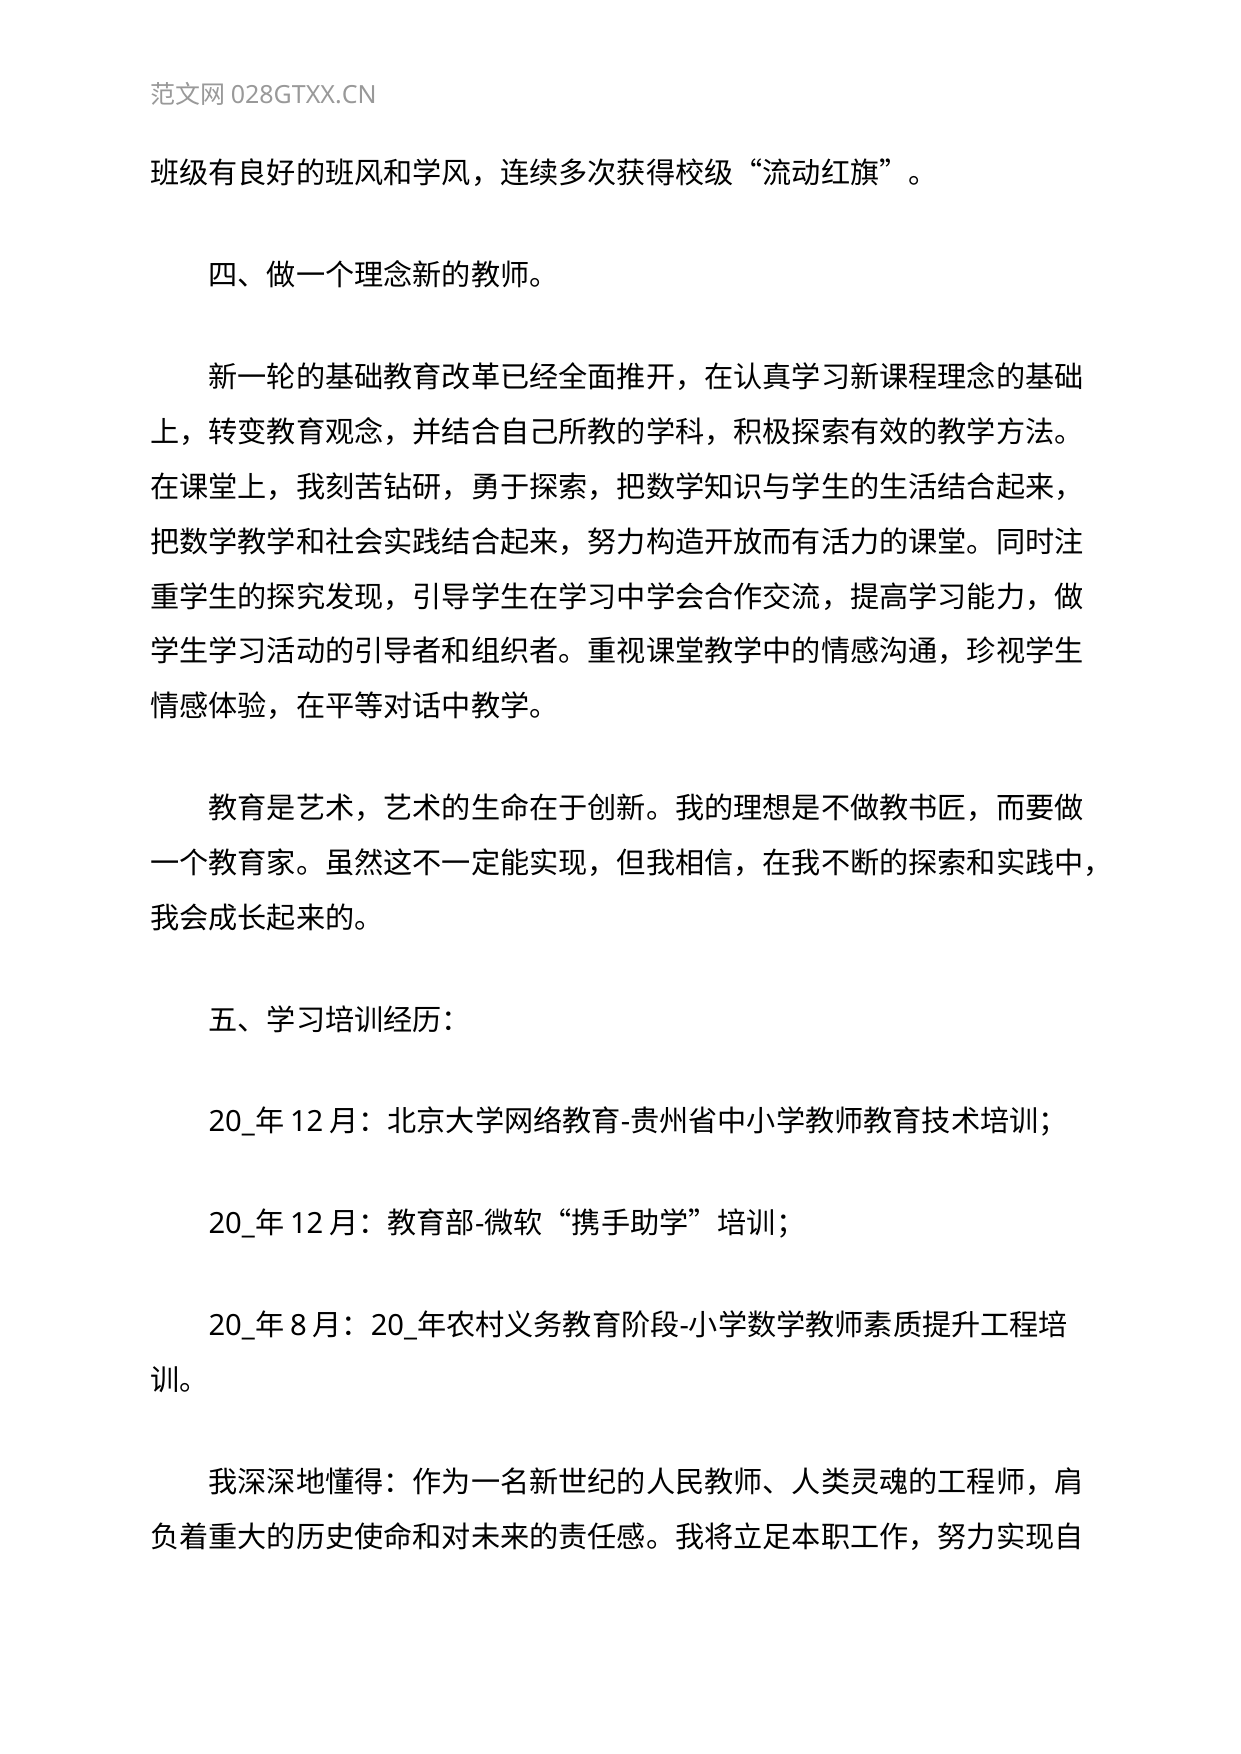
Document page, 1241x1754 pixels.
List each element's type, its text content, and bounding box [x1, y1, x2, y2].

text 五、学习培训经历： [150, 996, 1090, 1038]
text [150, 150, 1090, 192]
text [150, 1459, 1090, 1556]
text 20_年12月：教育部-微软“携手助学”培训； [150, 1200, 1090, 1242]
text 教育是艺术，艺术的生命在于创新。我的理想是不做教书匠，而要做一个教育家。虽然这不一定能实现，但我相信，在我不断的探索和实践中，我会成长起来的。 [150, 785, 1090, 937]
text 四、做一个理念新的教师。 [150, 252, 1090, 294]
text 20_年12月：北京大学网络教育-贵州省中小学教师教育技术培训； [150, 1098, 1090, 1140]
text 新一轮的基础教育改革已经全面推开，在认真学习新课程理念的基础上，转变教育观念，并结合自己所教的学科，积极探索有效的教学方法。在课堂上，我刻苦钻研，勇于探索，把数学知识与学生的生活结合起来，把数学教学和社会实践结合起来，努力构造开放而有活力的课堂。同时注重学生的探究发现，引导学生在学习中学会合作交流，提高学习能力，做学生学习活动的引导者和组织者。重视课堂教学中的情感沟通，珍视学生情感体验，在平等对话中教学。 [150, 353, 1090, 725]
text 20_年8月：20_年农村义务教育阶段-小学数学教师素质提升工程培训。 [150, 1302, 1090, 1399]
